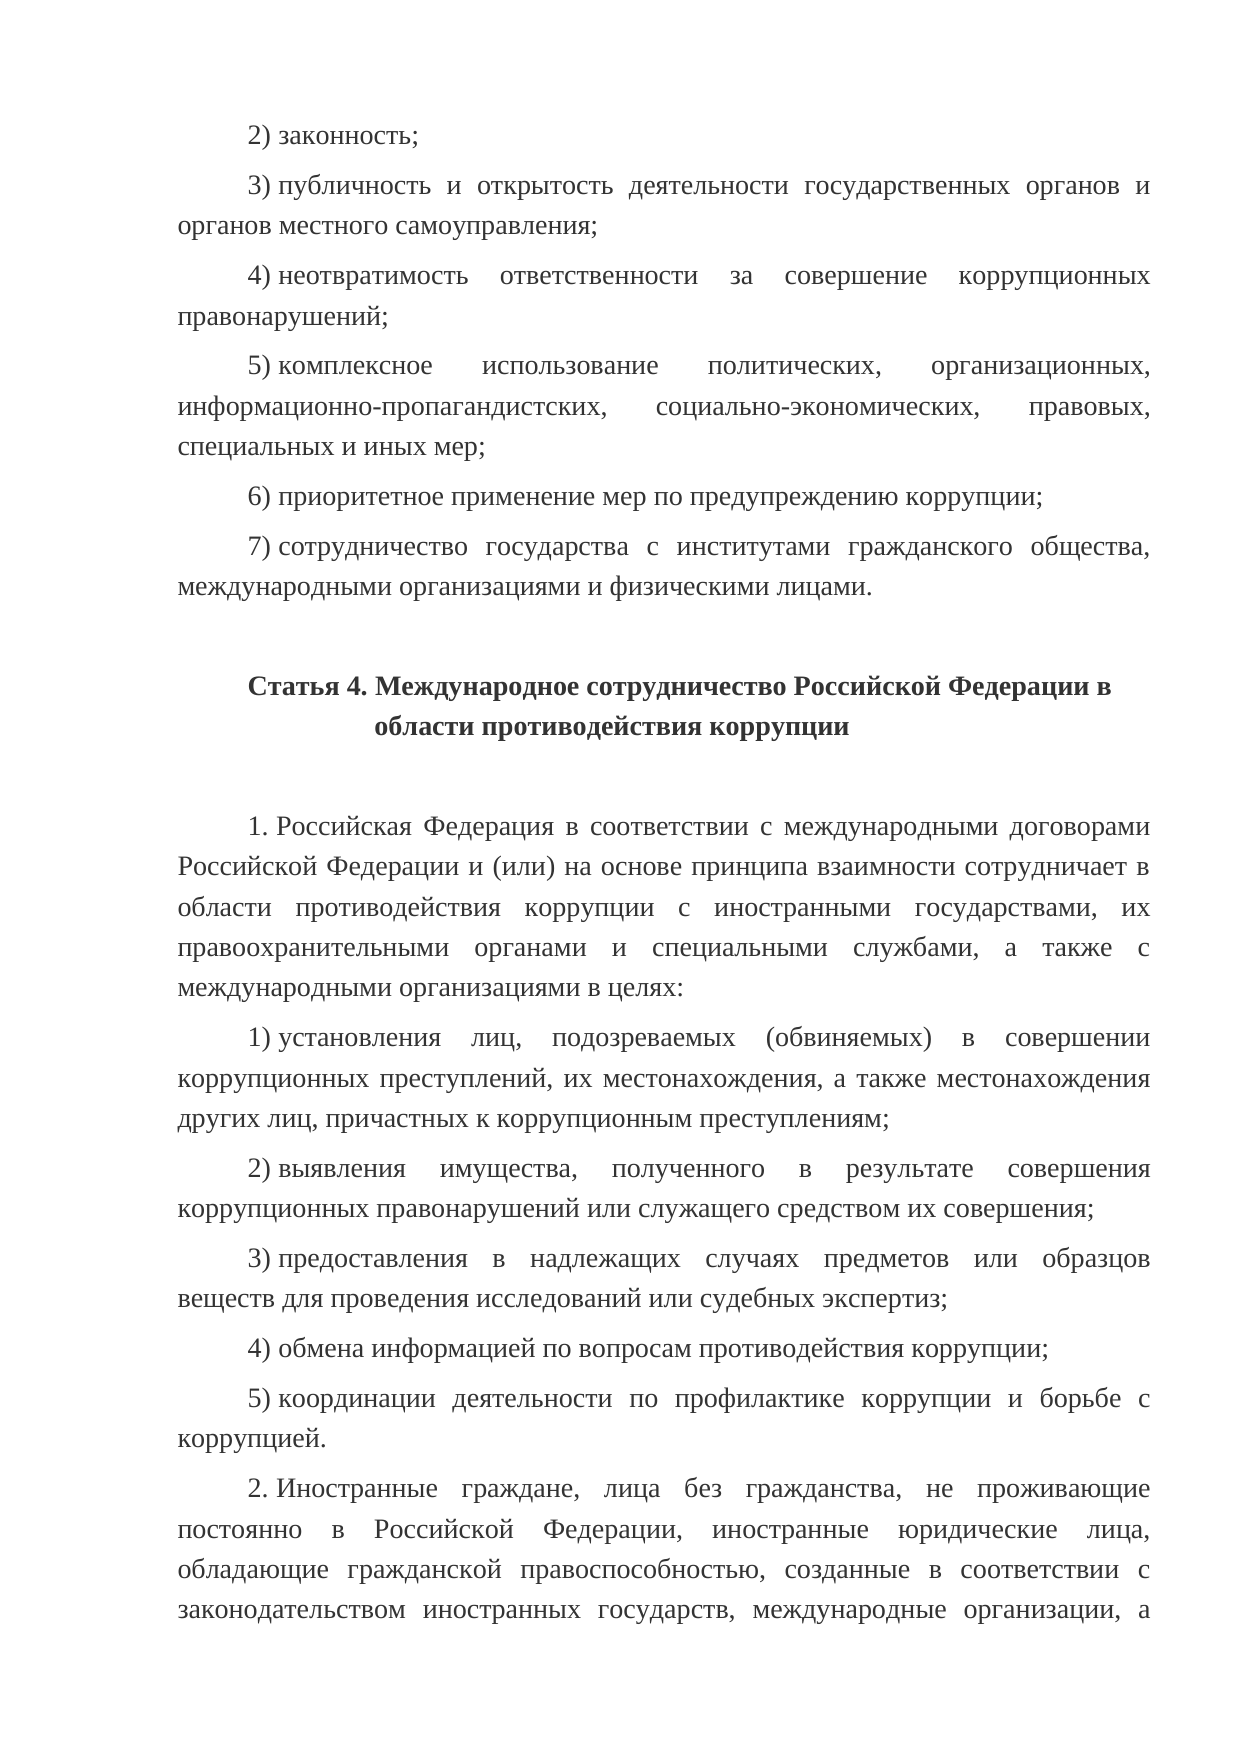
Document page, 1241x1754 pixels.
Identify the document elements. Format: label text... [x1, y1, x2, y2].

text 1. Российская Федерация в соответствии с международными договорами Российской Федерации и (или) на основе принципа взаимности сотрудничает в области противодействия коррупции с иностранными государствами, их правоохранительными органами и специальными службами, а также с международными организациями в целях: [177, 809, 1152, 1003]
text 5) координации деятельности по профилактике коррупции и борьбе с коррупцией. [177, 1381, 1152, 1454]
text 7) сотрудничество государства с институтами гражданского общества, международными организациями и физическими лицами. [177, 529, 1152, 602]
text 3) предоставления в надлежащих случаях предметов или образцов веществ для проведения исследований или судебных экспертиз; [177, 1241, 1152, 1314]
text 4) неотвратимость ответственности за совершение коррупционных правонарушений; [177, 258, 1152, 331]
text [177, 1471, 1152, 1625]
text 2) законность; [177, 118, 1152, 151]
text 6) приоритетное применение мер по предупреждению коррупции; [177, 479, 1152, 511]
text 4) обмена информацией по вопросам противодействия коррупции; [177, 1331, 1152, 1364]
text 2) выявления имущества, полученного в результате совершения коррупционных правонарушений или служащего средством их совершения; [177, 1151, 1152, 1224]
text 3) публичность и открытость деятельности государственных органов и органов местного самоуправления; [177, 168, 1152, 241]
text 5) комплексное использование политических, организационных, информационно-пропагандистских, социально-экономических, правовых, специальных и иных мер; [177, 348, 1152, 462]
text 1) установления лиц, подозреваемых (обвиняемых) в совершении коррупционных преступлений, их местонахождения, а также местонахождения других лиц, причастных к коррупционным преступлениям; [177, 1020, 1152, 1133]
text Статья 4. Международное сотрудничество Российской Федерации в области противодействия коррупции [247, 669, 1152, 742]
